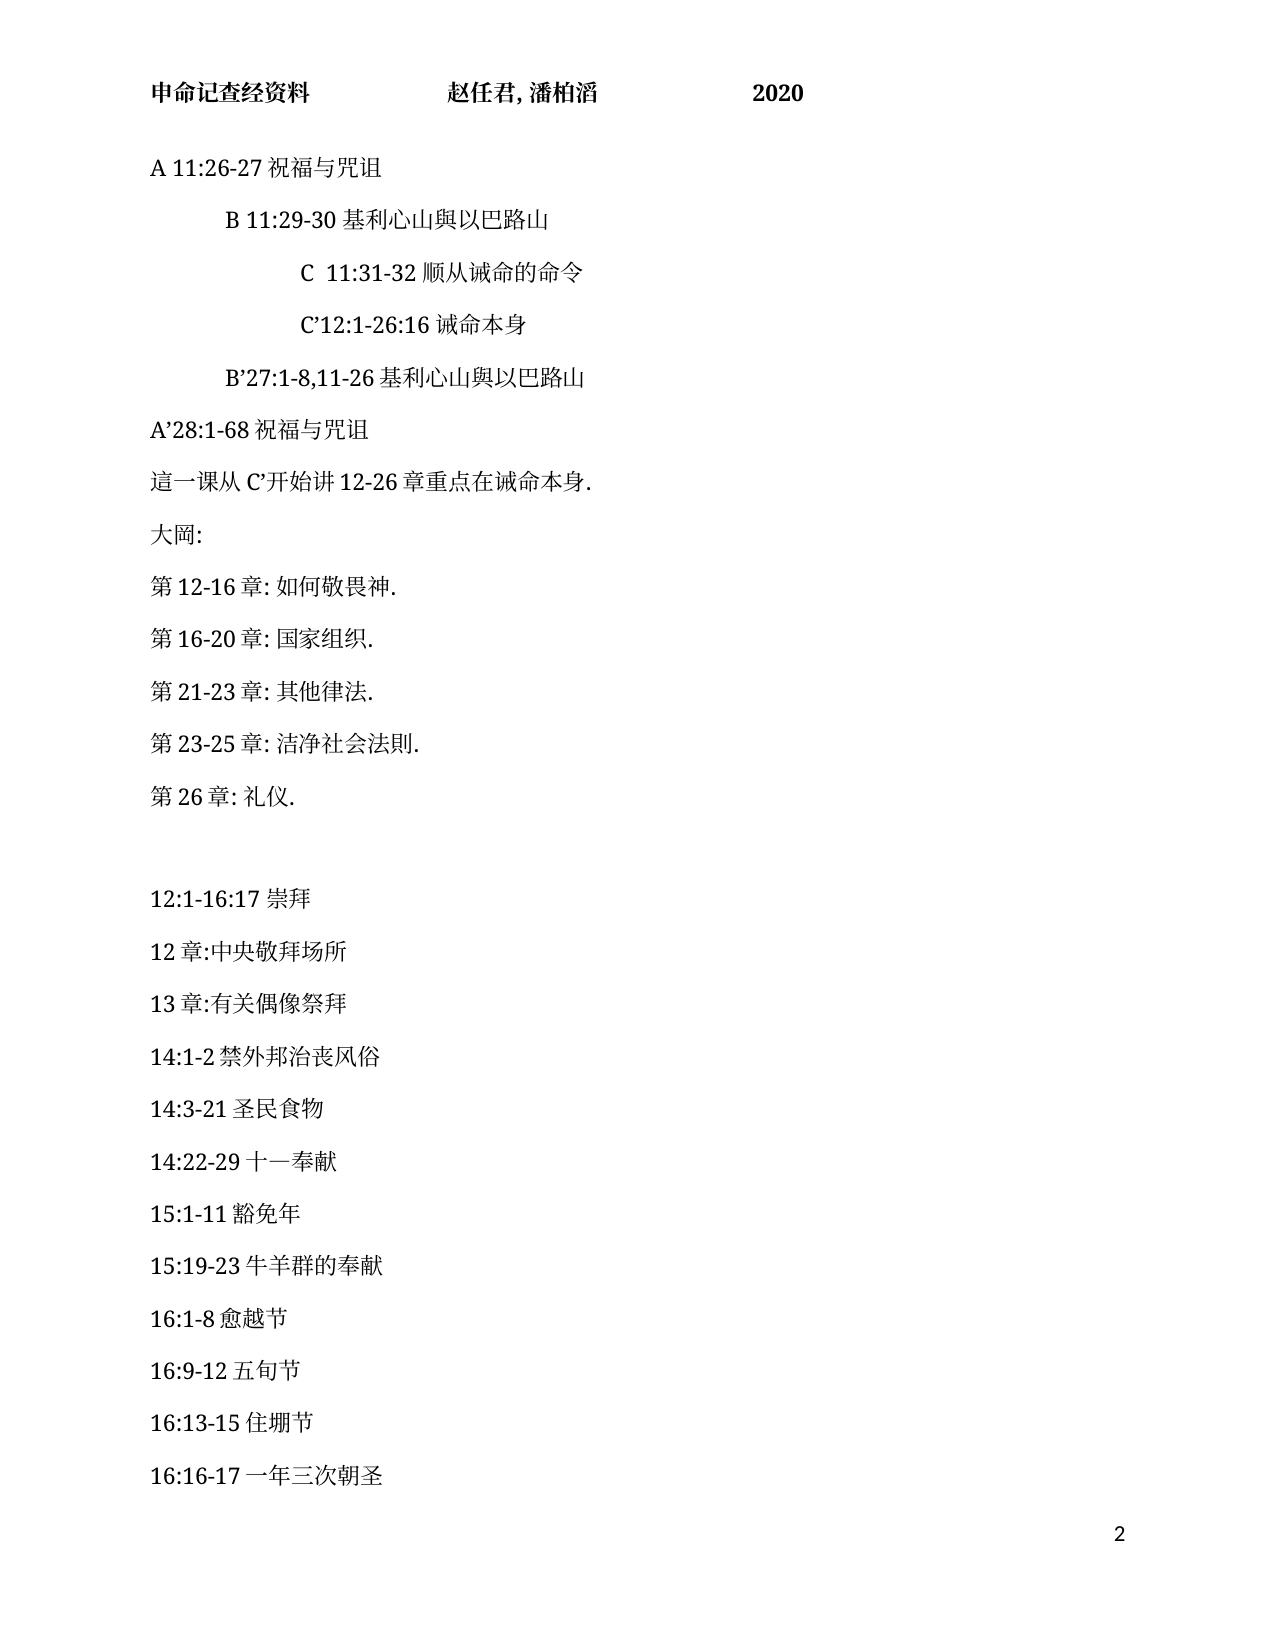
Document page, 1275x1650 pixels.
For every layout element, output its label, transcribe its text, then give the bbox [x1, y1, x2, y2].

text C’12:1-26:16 诫命本身 [150, 307, 1125, 340]
text 第12-16章: 如何敬畏神. [150, 569, 1125, 602]
text 15:1-11豁免年 [150, 1196, 1125, 1229]
text B 11:29-30 基利心山與以巴路山 [150, 202, 1125, 236]
text 大岡: [150, 517, 1125, 550]
text 16:16-17一年三次朝圣 [150, 1458, 1125, 1491]
text 第21-23章: 其他律法. [150, 674, 1125, 707]
text 15:19-23牛羊群的奉献 [150, 1248, 1125, 1281]
text 第16-20章: 国家组织. [150, 622, 1125, 655]
text 第23-25章: 洁净社会法則. [150, 726, 1125, 759]
text A’28:1-68祝福与咒诅 [150, 412, 1125, 445]
text C 11:31-32 顺从诫命的命令 [150, 255, 1125, 288]
text 13章:有关偶像祭拜 [150, 986, 1125, 1019]
text B’27:1-8,11-26基利心山與以巴路山 [150, 359, 1125, 393]
text 14:3-21圣民食物 [150, 1091, 1125, 1124]
text 12章:中央敬拜场所 [150, 934, 1125, 967]
text 第26章: 礼仪. [150, 779, 1125, 812]
text 16:13-15住堋节 [150, 1406, 1125, 1439]
text 這一课从C’开始讲12-26章重点在诫命本身. [150, 464, 1125, 497]
text 14:22-29十―奉献 [150, 1143, 1125, 1177]
text A 11:26-27祝福与咒诅 [150, 150, 1125, 183]
text 12:1-16:17 崇拜 [150, 882, 1125, 915]
text 16:1-8愈越节 [150, 1301, 1125, 1334]
text 14:1-2禁外邦治丧风俗 [150, 1039, 1125, 1072]
text 16:9-12五旬节 [150, 1353, 1125, 1386]
